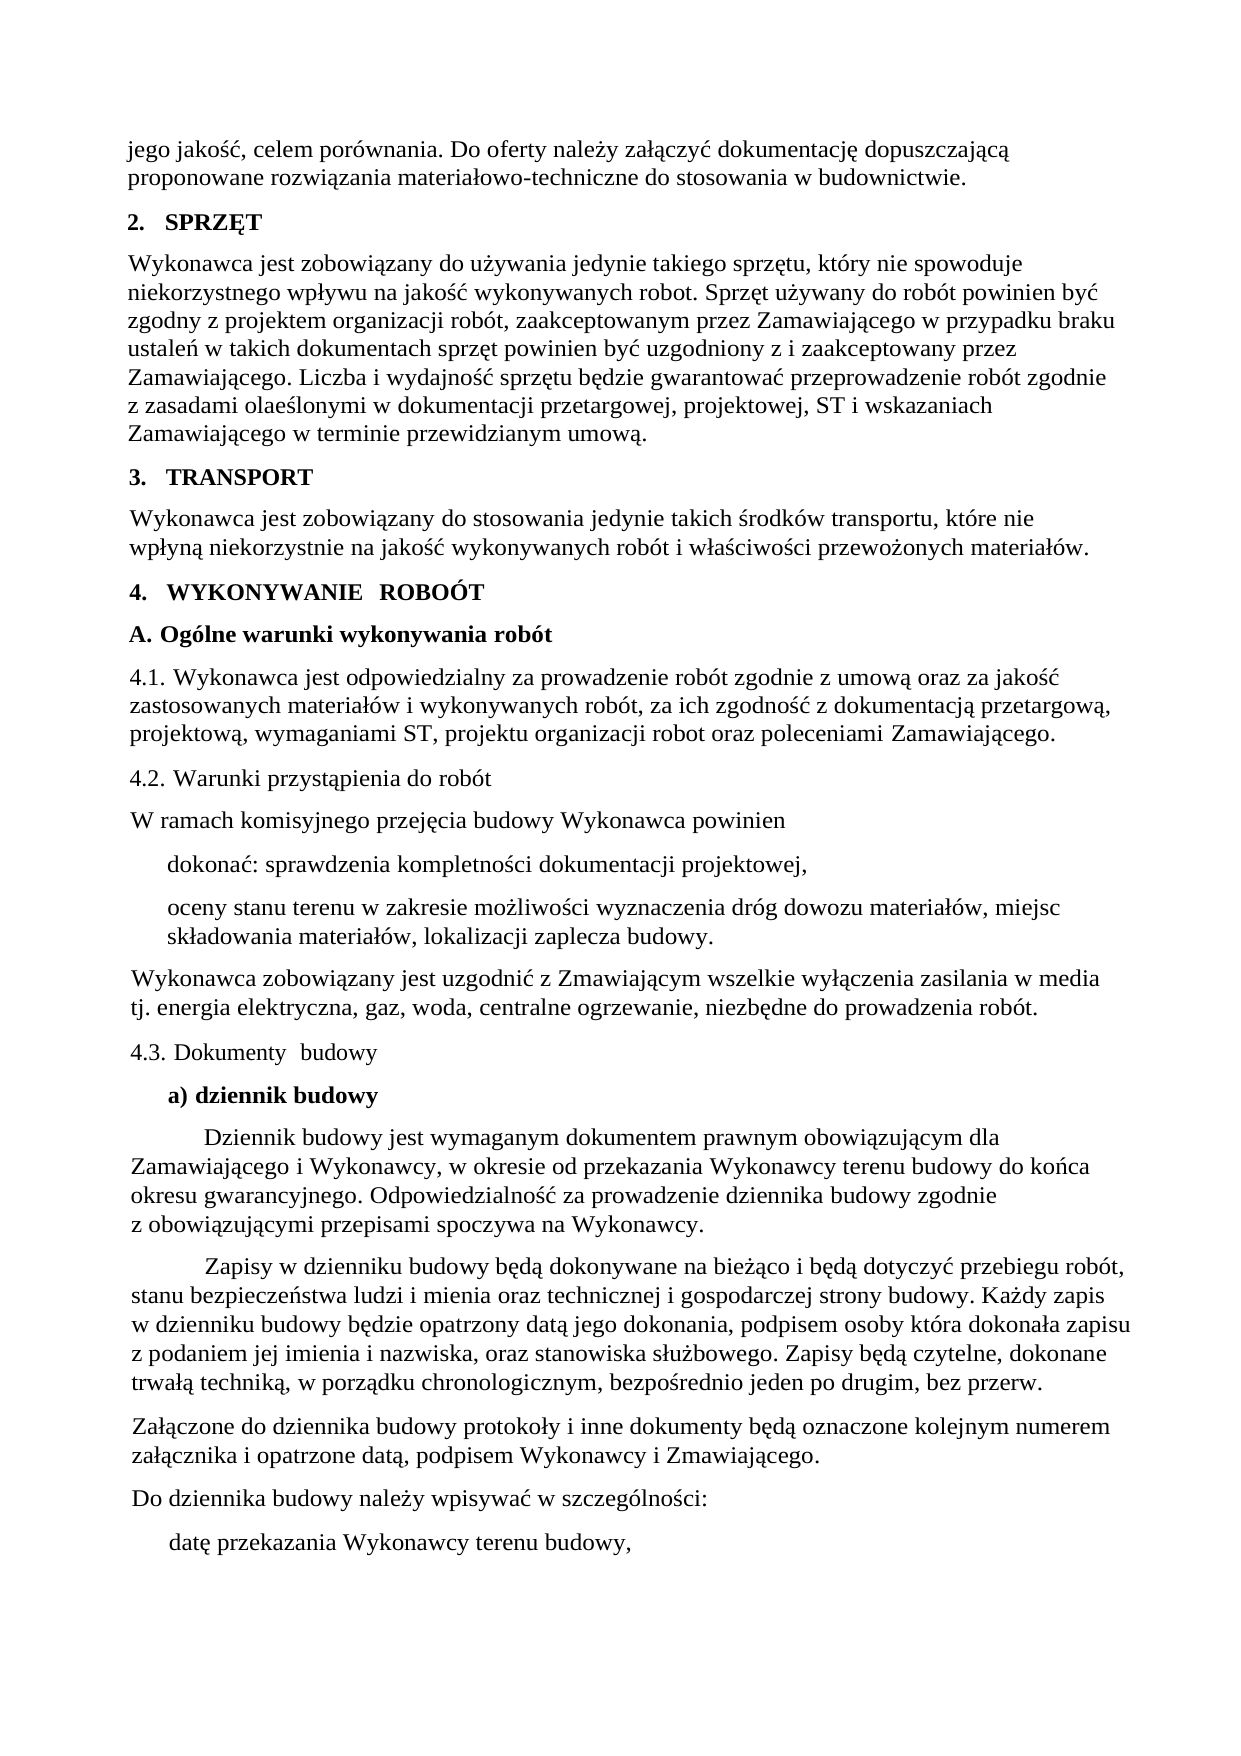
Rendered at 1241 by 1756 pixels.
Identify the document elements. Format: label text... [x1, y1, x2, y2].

text Dziennik budowy jest wymaganym dokumentem prawnym obowiązującym dla Zamawiającego i Wykonawcy, w okresie od przekazania Wykonawcy terenu budowy do końca okresu gwarancyjnego. Odpowiedzialność za prowadzenie dziennika budowy zgodnie [130, 1123, 1123, 1208]
subtitle dziennik budowy [168, 1082, 1240, 1109]
list Wykonawca jest odpowiedzialny za prowadzenie robót zgodnie z umową oraz za jakość zastosowanych materiałów i wykonywanych robót, za ich zgodność z dokumentacją przetargową, projektową, wymaganiami ST, projektu organizacji robot oraz poleceniami Zamawiającego. [129, 662, 1131, 747]
text oceny stanu terenu w zakresie możliwości wyznaczenia dróg dowozu materiałów, miejsc składowania materiałów, lokalizacji zaplecza budowy. [167, 893, 1065, 950]
list Ogólne warunki wykonywania robót [129, 620, 1240, 648]
text w dzienniku budowy będzie opatrzony datą jego dokonania, podpisem osoby która dokonała zapisu z podaniem jej imienia i nazwiska, oraz stanowiska służbowego. Zapisy będą czytelne, dokonane trwałą techniką, w porządku chronologicznym, bezpośrednio jeden po drugim, bez przerw. [131, 1310, 1135, 1395]
text Do dziennika budowy należy wpisywać w szczególności: datę przekazania Wykonawcy terenu budowy, [131, 1484, 749, 1555]
text Wykonawca jest zobowiązany do stosowania jedynie takich środków transportu, które nie wpłyną niekorzystnie na jakość wykonywanych robót i właściwości przewożonych materiałów. [129, 504, 1107, 560]
text Wykonawca zobowiązany jest uzgodnić z Zmawiającym wszelkie wyłączenia zasilania w media tj. energia elektryczna, gaz, woda, centralne ogrzewanie, niezbędne do prowadzenia robót. [130, 964, 1131, 1021]
text jego jakość, celem porównania. Do oferty należy załączyć dokumentację dopuszczającą proponowane rozwiązania materiałowo-techniczne do stosowania w budownictwie. [127, 135, 1014, 191]
subtitle TRANSPORT [128, 463, 1240, 491]
text Wykonawca jest zobowiązany do używania jedynie takiego sprzętu, który nie spowoduje niekorzystnego wpływu na jakość wykonywanych robot. Sprzęt używany do robót powinien być zgodny z projektem organizacji robót, zaakceptowanym przez Zamawiającego w przypadku braku ustaleń w takich dokumentach sprzęt powinien być uzgodniony z i zaakceptowany przez Zamawiającego. Liczba i wydajność sprzętu będzie gwarantować przeprowadzenie robót zgodnie z zasadami olaeślonymi w dokumentacji przetargowej, projektowej, ST i wskazaniach Zamawiającego w terminie przewidzianym umową. [127, 249, 1120, 447]
list Dokumenty budowy [130, 1038, 1240, 1066]
subtitle WYKONYWANIE ROBOÓT [129, 578, 1240, 605]
subtitle SPRZĘT [127, 208, 1240, 236]
text W ramach komisyjnego przejęcia budowy Wykonawca powinien dokonać: sprawdzenia kompletności dokumentacji projektowej, [130, 806, 877, 877]
text z obowiązującymi przepisami spoczywa na Wykonawcy. [131, 1210, 1240, 1238]
text Zapisy w dzienniku budowy będą dokonywane na bieżąco i będą dotyczyć przebiegu robót, stanu bezpieczeństwa ludzi i mienia oraz technicznej i gospodarczej strony budowy. Każdy zapis [131, 1252, 1129, 1308]
list Warunki przystąpienia do robót [129, 764, 1240, 792]
text Załączone do dziennika budowy protokoły i inne dokumenty będą oznaczone kolejnym numerem załącznika i opatrzone datą, podpisem Wykonawcy i Zmawiającego. [131, 1412, 1115, 1469]
